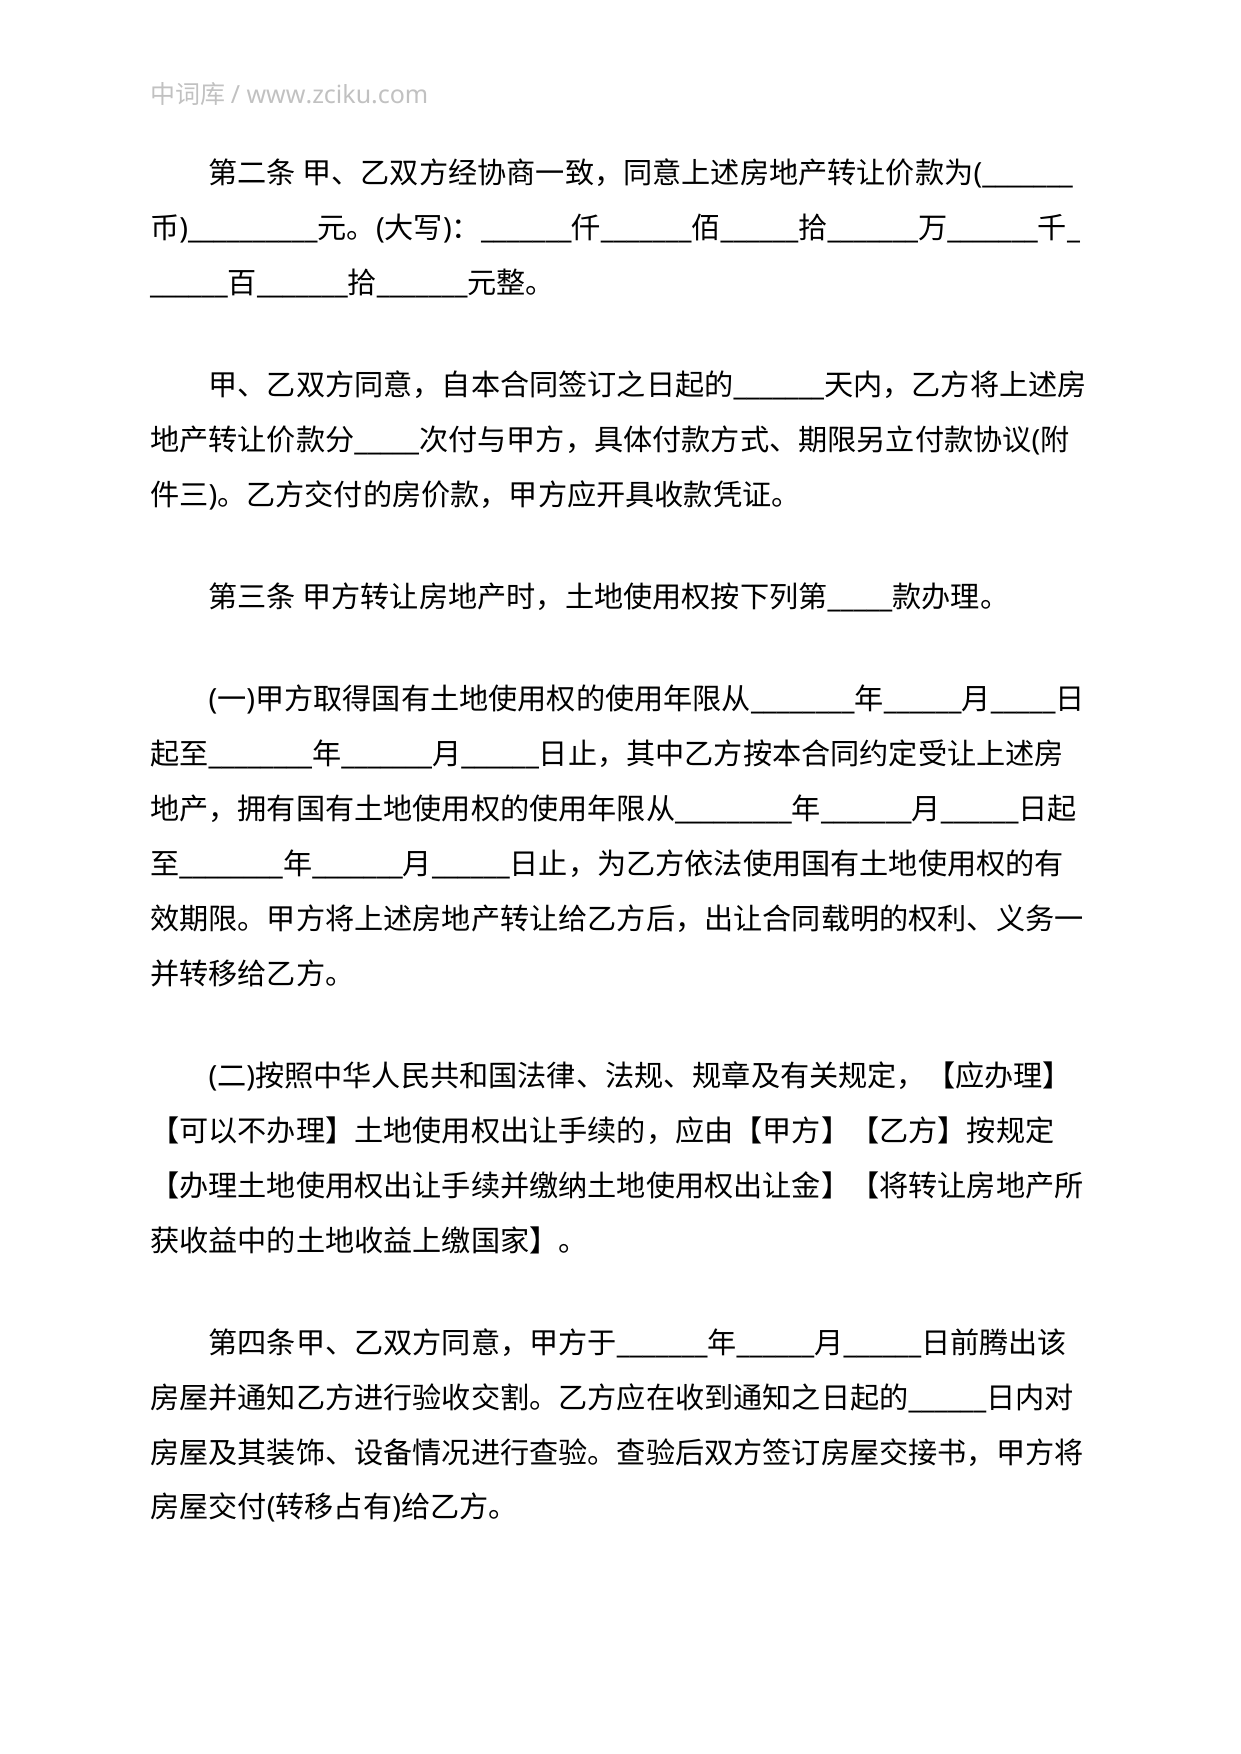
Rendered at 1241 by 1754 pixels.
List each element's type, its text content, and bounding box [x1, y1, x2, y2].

text 第三条 甲方转让房地产时，土地使用权按下列第_____款办理。 [150, 574, 1090, 616]
text 甲、乙双方同意，自本合同签订之日起的_______天内，乙方将上述房地产转让价款分_____次付与甲方，具体付款方式、期限另立付款协议(附件三)。乙方交付的房价款，甲方应开具收款凭证。 [150, 362, 1090, 514]
text (一)甲方取得国有土地使用权的使用年限从________年______月_____日起至________年_______月______日止，其中乙方按本合同约定受让上述房地产，拥有国有土地使用权的使用年限从_________年_______月______日起至________年_______月______日止，为乙方依法使用国有土地使用权的有效期限。甲方将上述房地产转让给乙方后，出让合同载明的权利、义务一并转移给乙方。 [150, 676, 1090, 993]
text 第二条 甲、乙双方经协商一致，同意上述房地产转让价款为(_______币)__________元。(大写)：_______仟_______佰______拾_______万_______千_______百_______拾_______元整。 [150, 150, 1090, 302]
text 第四条甲、乙双方同意，甲方于_______年______月______日前腾出该房屋并通知乙方进行验收交割。乙方应在收到通知之日起的______日内对房屋及其装饰、设备情况进行查验。查验后双方签订房屋交接书，甲方将房屋交付(转移占有)给乙方。 [150, 1319, 1090, 1526]
text (二)按照中华人民共和国法律、法规、规章及有关规定，【应办理】【可以不办理】土地使用权出让手续的，应由【甲方】【乙方】按规定【办理土地使用权出让手续并缴纳土地使用权出让金】【将转让房地产所获收益中的土地收益上缴国家】。 [150, 1053, 1090, 1260]
